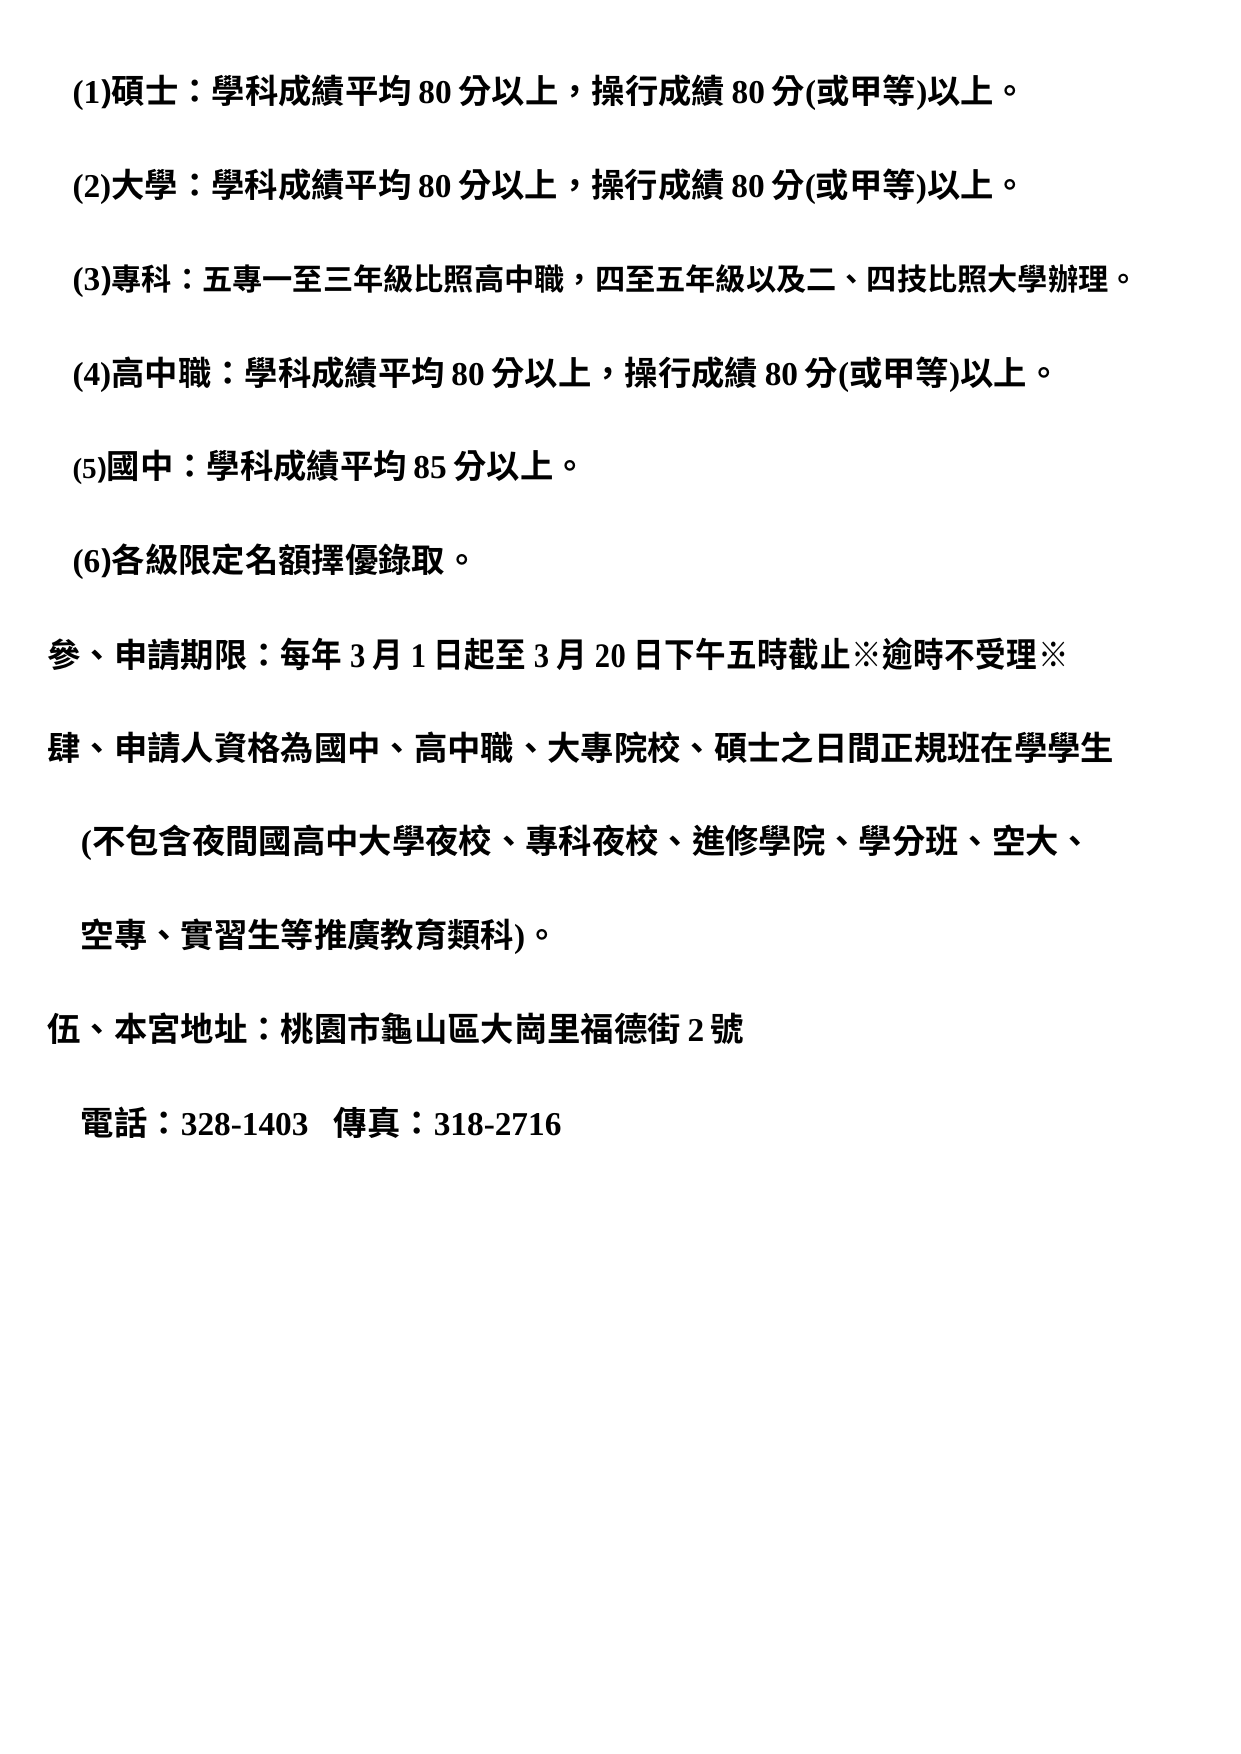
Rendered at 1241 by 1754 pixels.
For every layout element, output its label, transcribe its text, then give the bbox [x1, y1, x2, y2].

text 肆、申請人資格為國中、高中職、大專院校、碩士之日間正規班在學學生 [47, 708, 1193, 783]
text (5)國中：學科成績平均85分以上。 [47, 427, 1193, 502]
text 參、申請期限：每年3月1日起至3月20日下午五時截止※逾時不受理※ [47, 614, 1193, 689]
text (不包含夜間國高中大學夜校、專科夜校、進修學院、學分班、空大、 [47, 802, 1193, 877]
text (3)專科：五專一至三年級比照高中職，四至五年級以及二、四技比照大學辦理。 [47, 239, 1193, 314]
text (2)大學：學科成績平均80分以上，操行成績80分(或甲等)以上。 [47, 146, 1193, 221]
text (1)碩士：學科成績平均80分以上，操行成績80分(或甲等)以上。 [47, 52, 1193, 127]
text (4)高中職：學科成績平均80分以上，操行成績80分(或甲等)以上。 [47, 333, 1193, 408]
text 電話：328-1403 傳真：318-2716 [47, 1083, 1193, 1158]
text (6)各級限定名額擇優錄取。 [47, 521, 1193, 596]
text 伍、本宮地址：桃園市龜山區大崗里福德街2號 [47, 989, 1193, 1064]
text 空專、實習生等推廣教育類科)。 [47, 896, 1193, 971]
